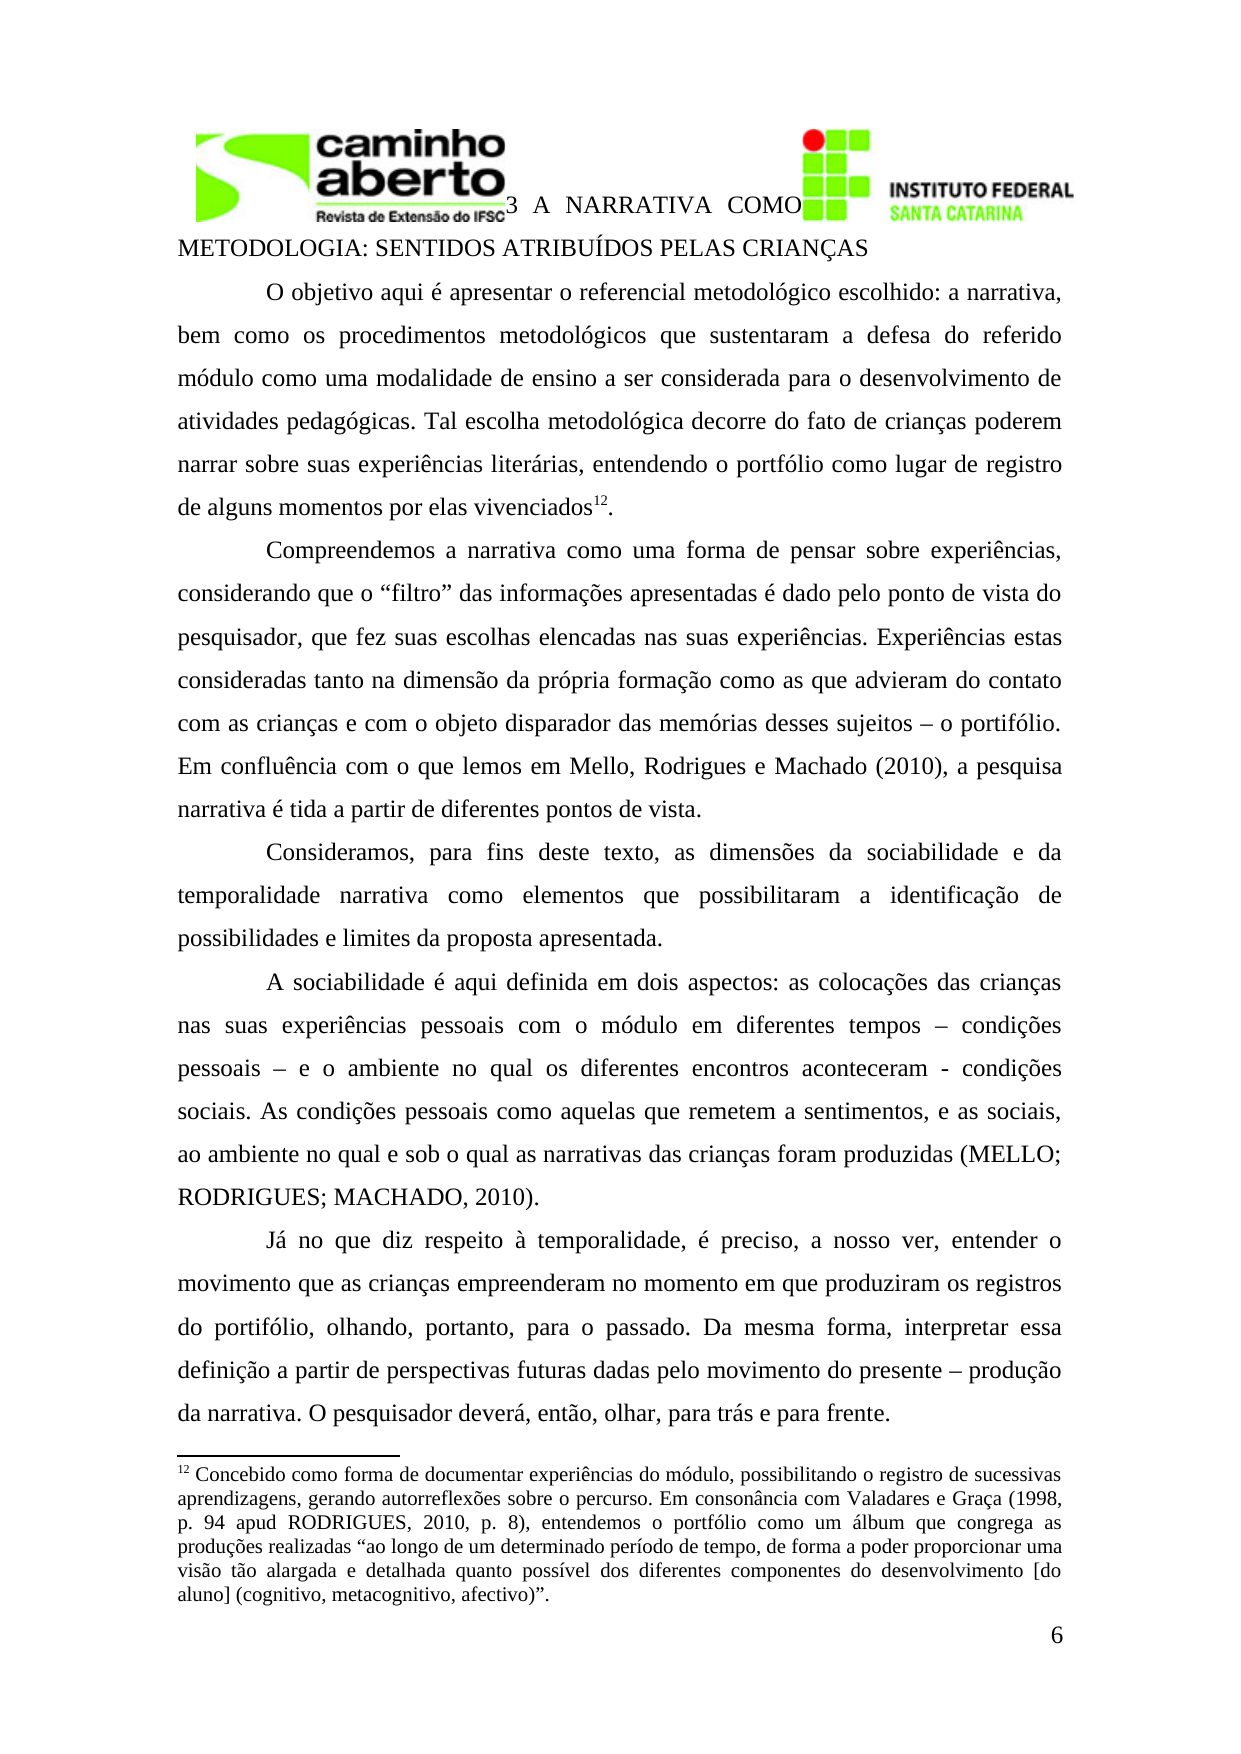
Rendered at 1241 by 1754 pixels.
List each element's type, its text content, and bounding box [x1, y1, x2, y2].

text A sociabilidade é aqui definida em dois aspectos: as colocações das crianças nas suas experiências pessoais com o módulo em diferentes tempos – condições pessoais – e o ambiente no qual os diferentes encontros aconteceram - condições sociais. As condições pessoais como aquelas que remetem a sentimentos, e as sociais, ao ambiente no qual e sob o qual as narrativas das crianças foram produzidas (MELLO; RODRIGUES; MACHADO, 2010). [177, 967, 1063, 1211]
text 3 A NARRATIVA COMO METODOLOGIA: SENTIDOS ATRIBUÍDOS PELAS CRIANÇAS [177, 190, 1063, 262]
text Já no que diz respeito à temporalidade, é preciso, a nosso ver, entender o movimento que as crianças empreenderam no momento em que produziram os registros do portifólio, olhando, portanto, para o passado. Da mesma forma, interpretar essa definição a partir de perspectivas futuras dadas pelo movimento do presente – produção da narrativa. O pesquisador deverá, então, olhar, para trás e para frente. [177, 1225, 1063, 1427]
text O objetivo aqui é apresentar o referencial metodológico escolhido: a narrativa, bem como os procedimentos metodológicos que sustentaram a defesa do referido módulo como uma modalidade de ensino a ser considerada para o desenvolvimento de atividades pedagógicas. Tal escolha metodológica decorre do fato de crianças poderem narrar sobre suas experiências literárias, entendendo o portfólio como lugar de registro de alguns momentos por elas vivenciados. [177, 277, 1063, 521]
text Consideramos, para fins deste texto, as dimensões da sociabilidade e da temporalidade narrativa como elementos que possibilitaram a identificação de possibilidades e limites da proposta apresentada. [177, 837, 1063, 952]
picture [802, 129, 1074, 222]
text Compreendemos a narrativa como uma forma de pensar sobre experiências, considerando que o “filtro” das informações apresentadas é dado pelo ponto de vista do pesquisador, que fez suas escolhas elencadas nas suas experiências. Experiências estas consideradas tanto na dimensão da própria formação como as que advieram do contato com as crianças e com o objeto disparador das memórias desses sujeitos – o portifólio. Em confluência com o que lemos em Mello, Rodrigues e Machado (2010), a pesquisa narrativa é tida a partir de diferentes pontos de vista. [177, 535, 1063, 823]
picture [196, 129, 506, 190]
